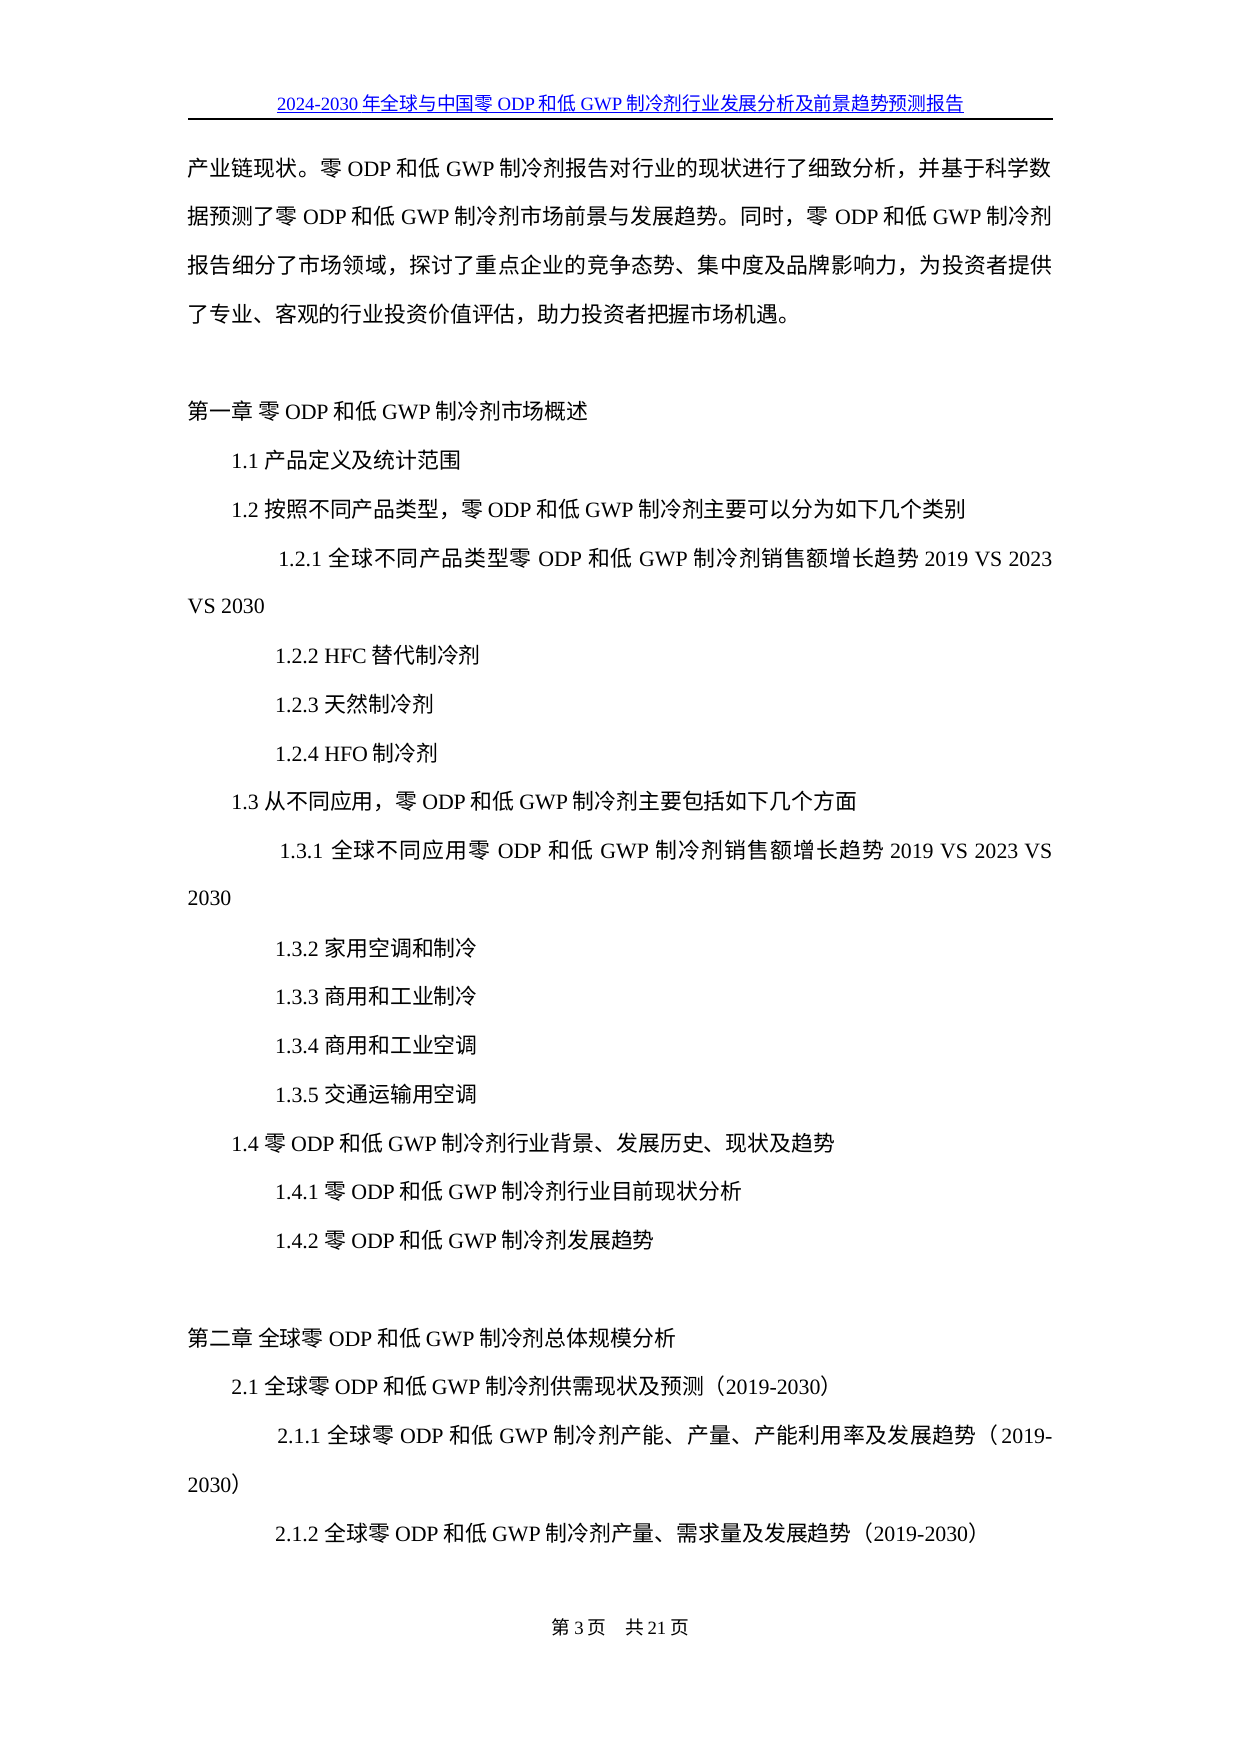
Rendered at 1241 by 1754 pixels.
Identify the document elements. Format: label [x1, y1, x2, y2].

text [187, 150, 1053, 1548]
